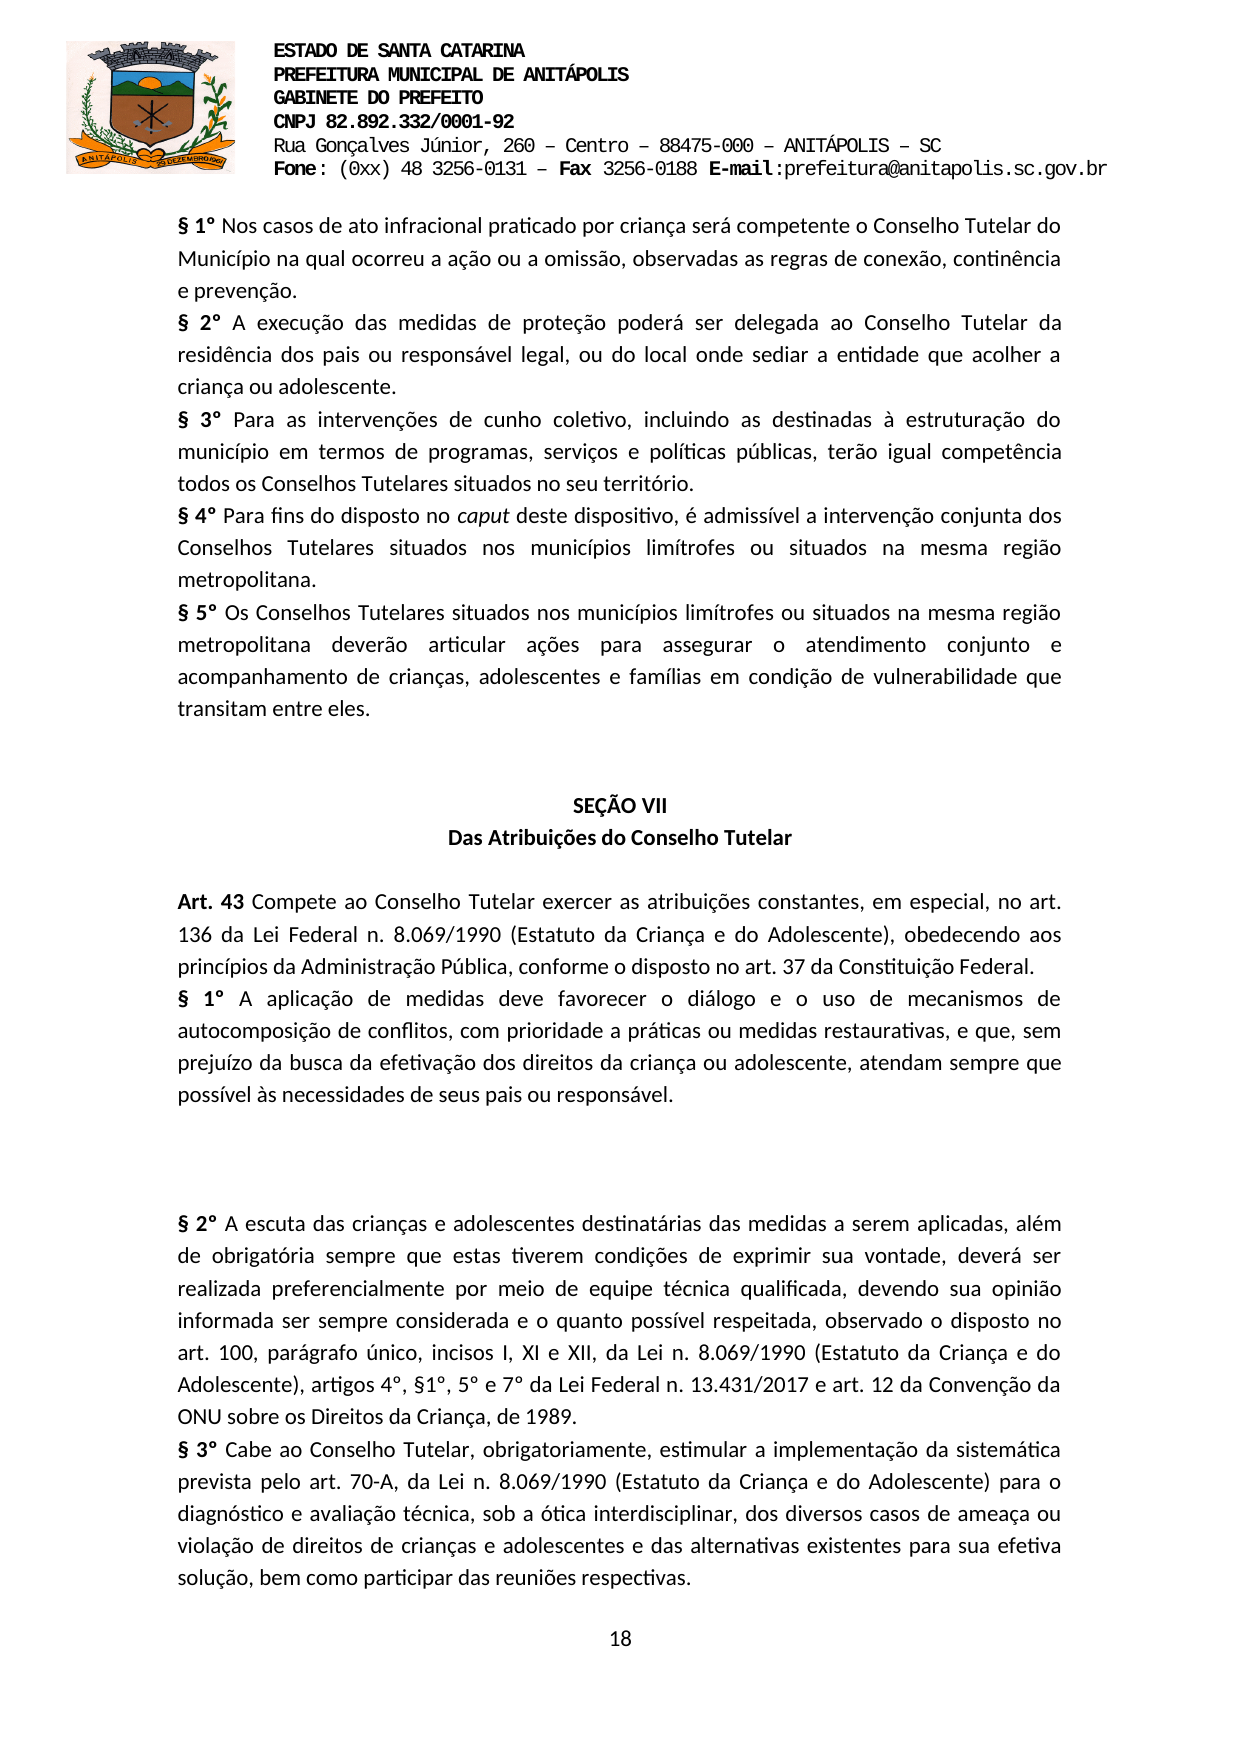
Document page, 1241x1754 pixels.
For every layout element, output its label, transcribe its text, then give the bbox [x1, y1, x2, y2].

text § 5º Os Conselhos Tutelares situados nos municípios limítrofes ou situados na mesma região metropolitana deverão articular ações para assegurar o atendimento conjunto e acompanhamento de crianças, adolescentes e famílias em condição de vulnerabilidade que transitam entre eles. [177, 598, 1063, 722]
text § 2º A escuta das crianças e adolescentes destinatárias das medidas a serem aplicadas, além de obrigatória sempre que estas tiverem condições de exprimir sua vontade, deverá ser realizada preferencialmente por meio de equipe técnica qualificada, devendo sua opinião informada ser sempre considerada e o quanto possível respeitada, observado o disposto no art. 100, parágrafo único, incisos I, XI e XII, da Lei n. 8.069/1990 (Estatuto da Criança e do Adolescente), artigos 4º, §1º, 5º e 7º da Lei Federal n. 13.431/2017 e art. 12 da Convenção da ONU sobre os Direitos da Criança, de 1989. [177, 1209, 1063, 1431]
text § 2º A execução das medidas de proteção poderá ser delegada ao Conselho Tutelar da residência dos pais ou responsável legal, ou do local onde sediar a entidade que acolher a criança ou adolescente. [177, 308, 1063, 401]
text § 4º Para fins do disposto no caput deste dispositivo, é admissível a intervenção conjunta dos Conselhos Tutelares situados nos municípios limítrofes ou situados na mesma região metropolitana. [177, 501, 1063, 594]
picture [66, 41, 236, 174]
text § 1º Nos casos de ato infracional praticado por criança será competente o Conselho Tutelar do Município na qual ocorreu a ação ou a omissão, observadas as regras de conexão, continência e prevenção. [177, 158, 1063, 304]
text Das Atribuições do Conselho Tutelar [177, 823, 1063, 851]
text § 1º A aplicação de medidas deve favorecer o diálogo e o uso de mecanismos de autocomposição de conflitos, com prioridade a práticas ou medidas restaurativas, e que, sem prejuízo da busca da efetivação dos direitos da criança ou adolescente, atendam sempre que possível às necessidades de seus pais ou responsável. [177, 984, 1063, 1109]
text § 3º Para as intervenções de cunho coletivo, incluindo as destinadas à estruturação do município em termos de programas, serviços e políticas públicas, terão igual competência todos os Conselhos Tutelares situados no seu território. [177, 405, 1063, 497]
text § 3º Cabe ao Conselho Tutelar, obrigatoriamente, estimular a implementação da sistemática prevista pelo art. 70-A, da Lei n. 8.069/1990 (Estatuto da Criança e do Adolescente) para o diagnóstico e avaliação técnica, sob a ótica interdisciplinar, dos diversos casos de ameaça ou violação de direitos de crianças e adolescentes e das alternativas existentes para sua efetiva solução, bem como participar das reuniões respectivas. [177, 1435, 1063, 1591]
text SEÇÃO VII [177, 791, 1063, 819]
text Art. 43 Compete ao Conselho Tutelar exercer as atribuições constantes, em especial, no art. 136 da Lei Federal n. 8.069/1990 (Estatuto da Criança e do Adolescente), obedecendo aos princípios da Administração Pública, conforme o disposto no art. 37 da Constituição Federal. [177, 887, 1063, 980]
